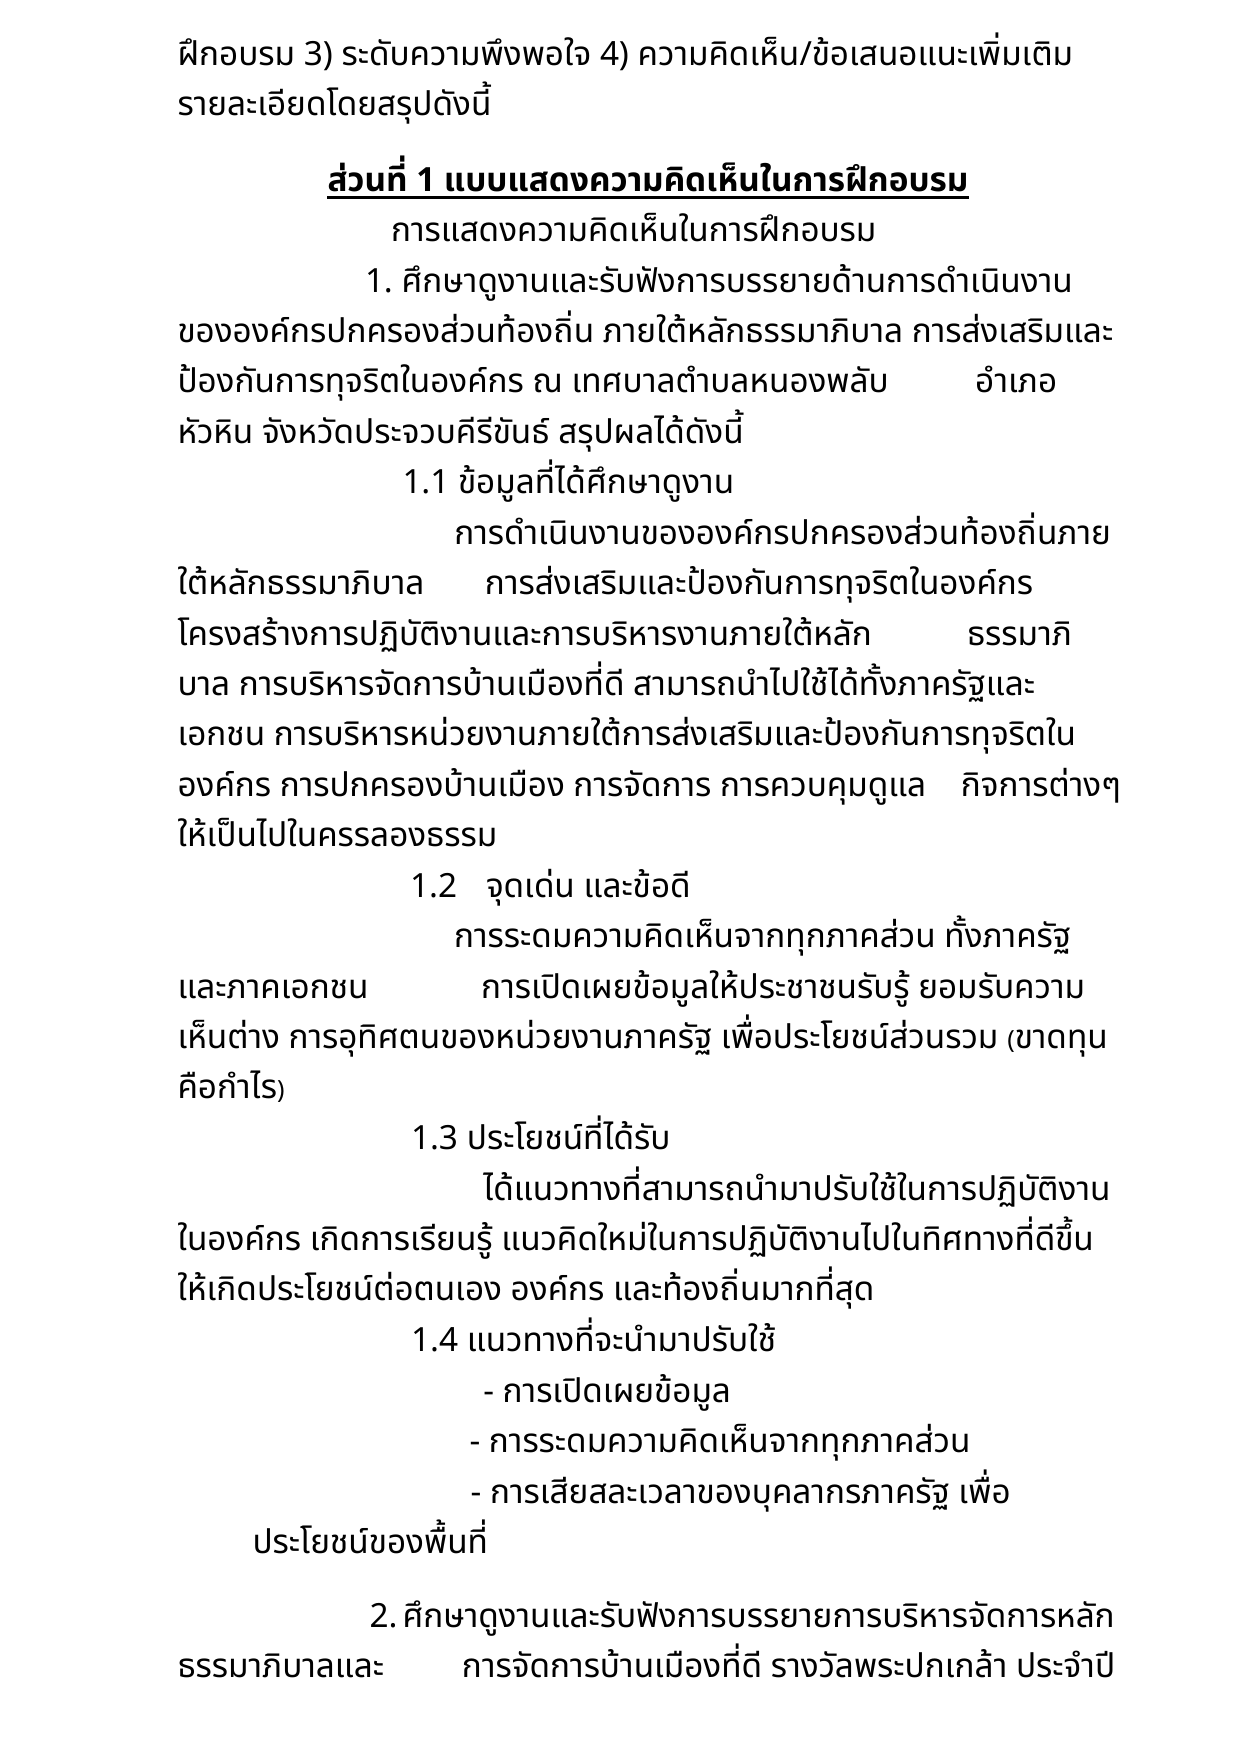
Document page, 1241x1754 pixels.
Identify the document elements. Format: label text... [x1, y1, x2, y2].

list - การเสียสละเวลาของบุคลากรภาครัฐ เพื่อประโยชน์ของพื้นที่ [252, 1468, 1122, 1569]
list - การระดมความคิดเห็นจากทุกภาคส่วน [252, 1417, 1122, 1468]
list การระดมความคิดเห็นจากทุกภาคส่วน ทั้งภาครัฐ และภาคเอกชน การเปิดเผยข้อมูลให้ประชาชนรับรู้ ยอมรับความเห็นต่าง การอุทิศตนของหน่วยงานภาครัฐ เพื่อประโยชน์ส่วนรวม (ขาดทุนคือกำไร) [177, 912, 1122, 1114]
list 1.3 ประโยชน์ที่ได้รับ [252, 1114, 1122, 1164]
list - การเปิดเผยข้อมูล [252, 1366, 1122, 1417]
list 1. ศึกษาดูงานและรับฟังการบรรยายด้านการดำเนินงานขององค์กรปกครองส่วนท้องถิ่น ภายใต้หลักธรรมาภิบาล การส่งเสริมและป้องกันการทุจริตในองค์กร ณ เทศบาลตำบลหนองพลับ อำเภอหัวหิน จังหวัดประจวบคีรีขันธ์ สรุปผลได้ดังนี้ [177, 256, 1122, 458]
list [177, 1591, 1122, 1692]
text การดำเนินงานขององค์กรปกครองส่วนท้องถิ่นภายใต้หลักธรรมาภิบาล การส่งเสริมและป้องกันการทุจริตในองค์กร โครงสร้างการปฏิบัติงานและการบริหารงานภายใต้หลัก ธรรมาภิบาล การบริหารจัดการบ้านเมืองที่ดี สามารถนำไปใช้ได้ทั้งภาครัฐและเอกชน การบริหารหน่วยงานภายใต้การส่งเสริมและป้องกันการทุจริตในองค์กร การปกครองบ้านเมือง การจัดการ การควบคุมดูแล กิจการต่างๆ ให้เป็นไปในครรลองธรรม [177, 509, 1122, 862]
text ส่วนที่ 1 แบบแสดงความคิดเห็นในการฝึกอบรม [177, 156, 1122, 206]
list ได้แนวทางที่สามารถนำมาปรับใช้ในการปฏิบัติงานในองค์กร เกิดการเรียนรู้ แนวคิดใหม่ในการปฏิบัติงานไปในทิศทางที่ดีขึ้น ให้เกิดประโยชน์ต่อตนเอง องค์กร และท้องถิ่นมากที่สุด [177, 1164, 1122, 1316]
list 1.4 แนวทางที่จะนำมาปรับใช้ [252, 1316, 1122, 1366]
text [177, 29, 1122, 130]
list จุดเด่น และข้อดี [410, 862, 1122, 912]
text 1.1 ข้อมูลที่ได้ศึกษาดูงาน [177, 458, 1122, 509]
text การแสดงความคิดเห็นในการฝึกอบรม [177, 206, 1122, 256]
